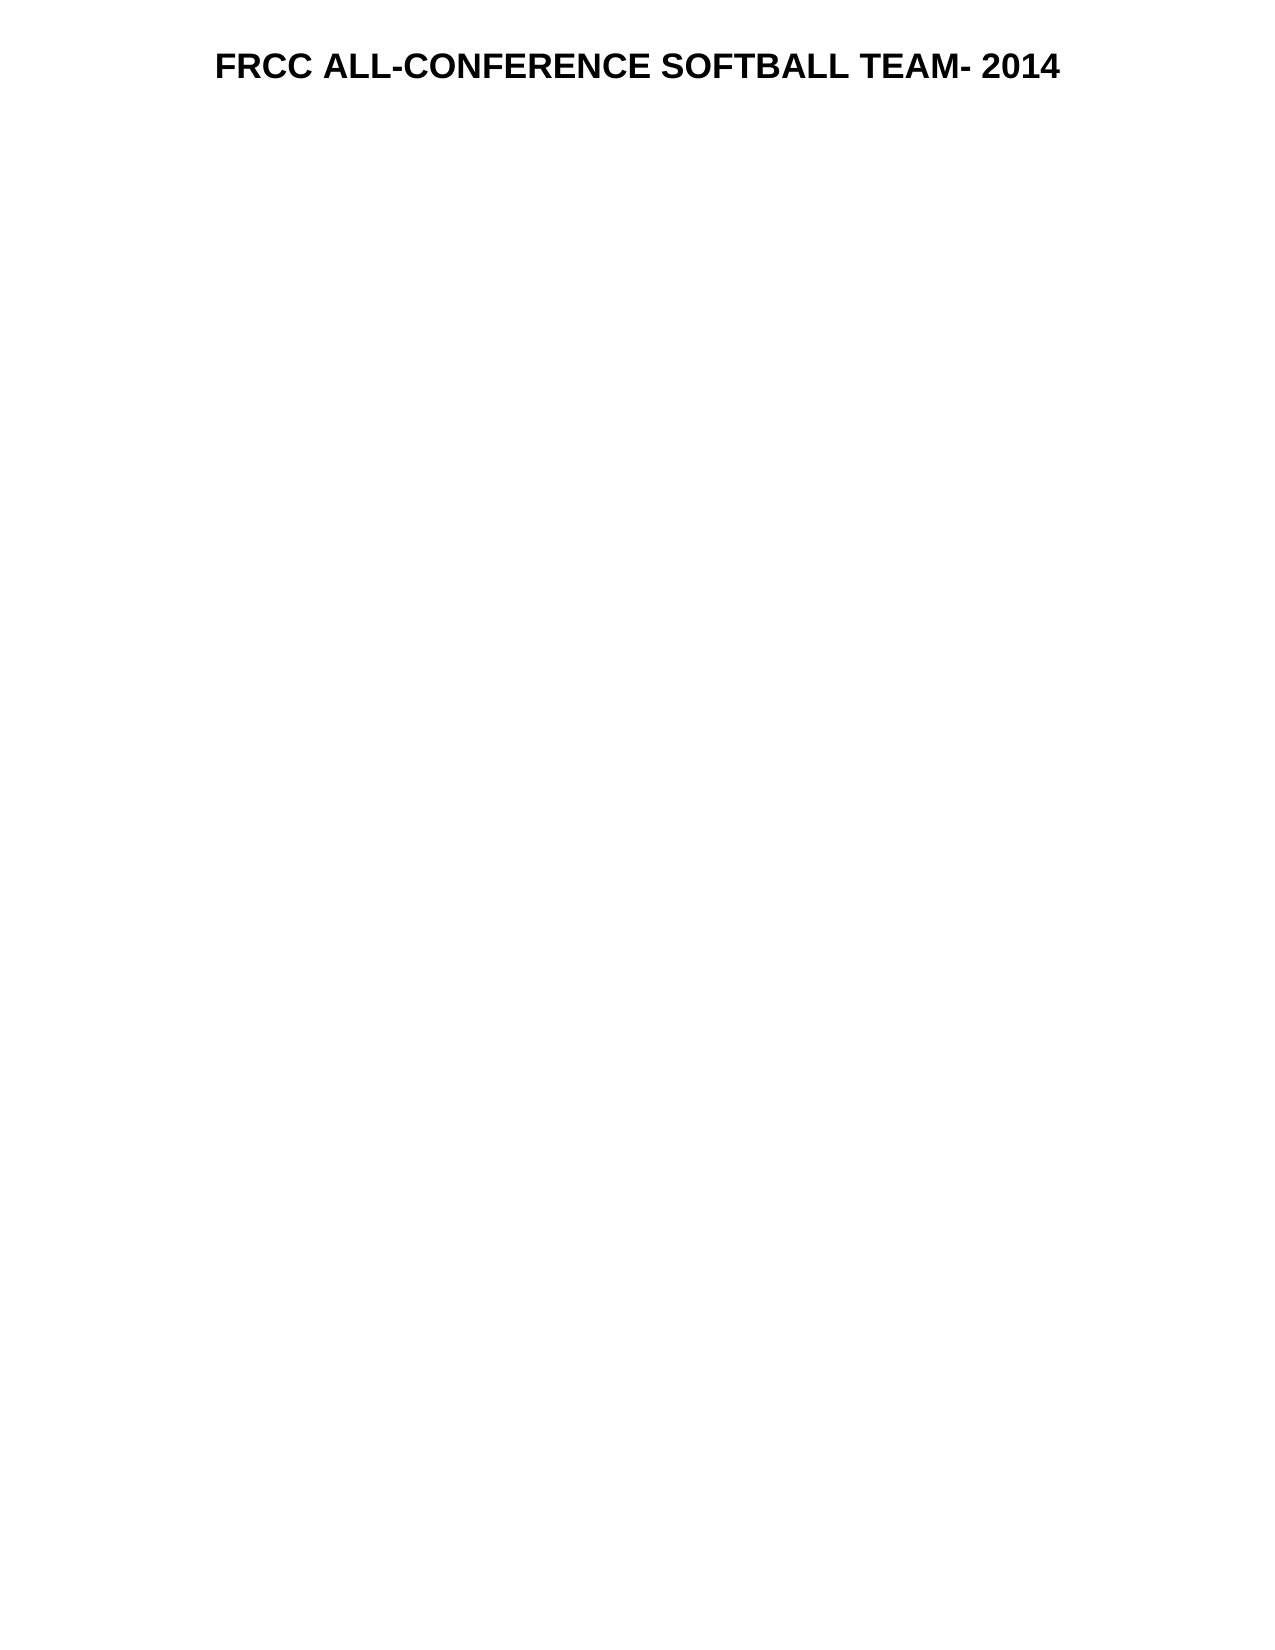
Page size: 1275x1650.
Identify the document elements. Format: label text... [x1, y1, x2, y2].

text FRCC ALL-CONFERENCE SOFTBALL TEAM- 2014 [150, 45, 1125, 86]
